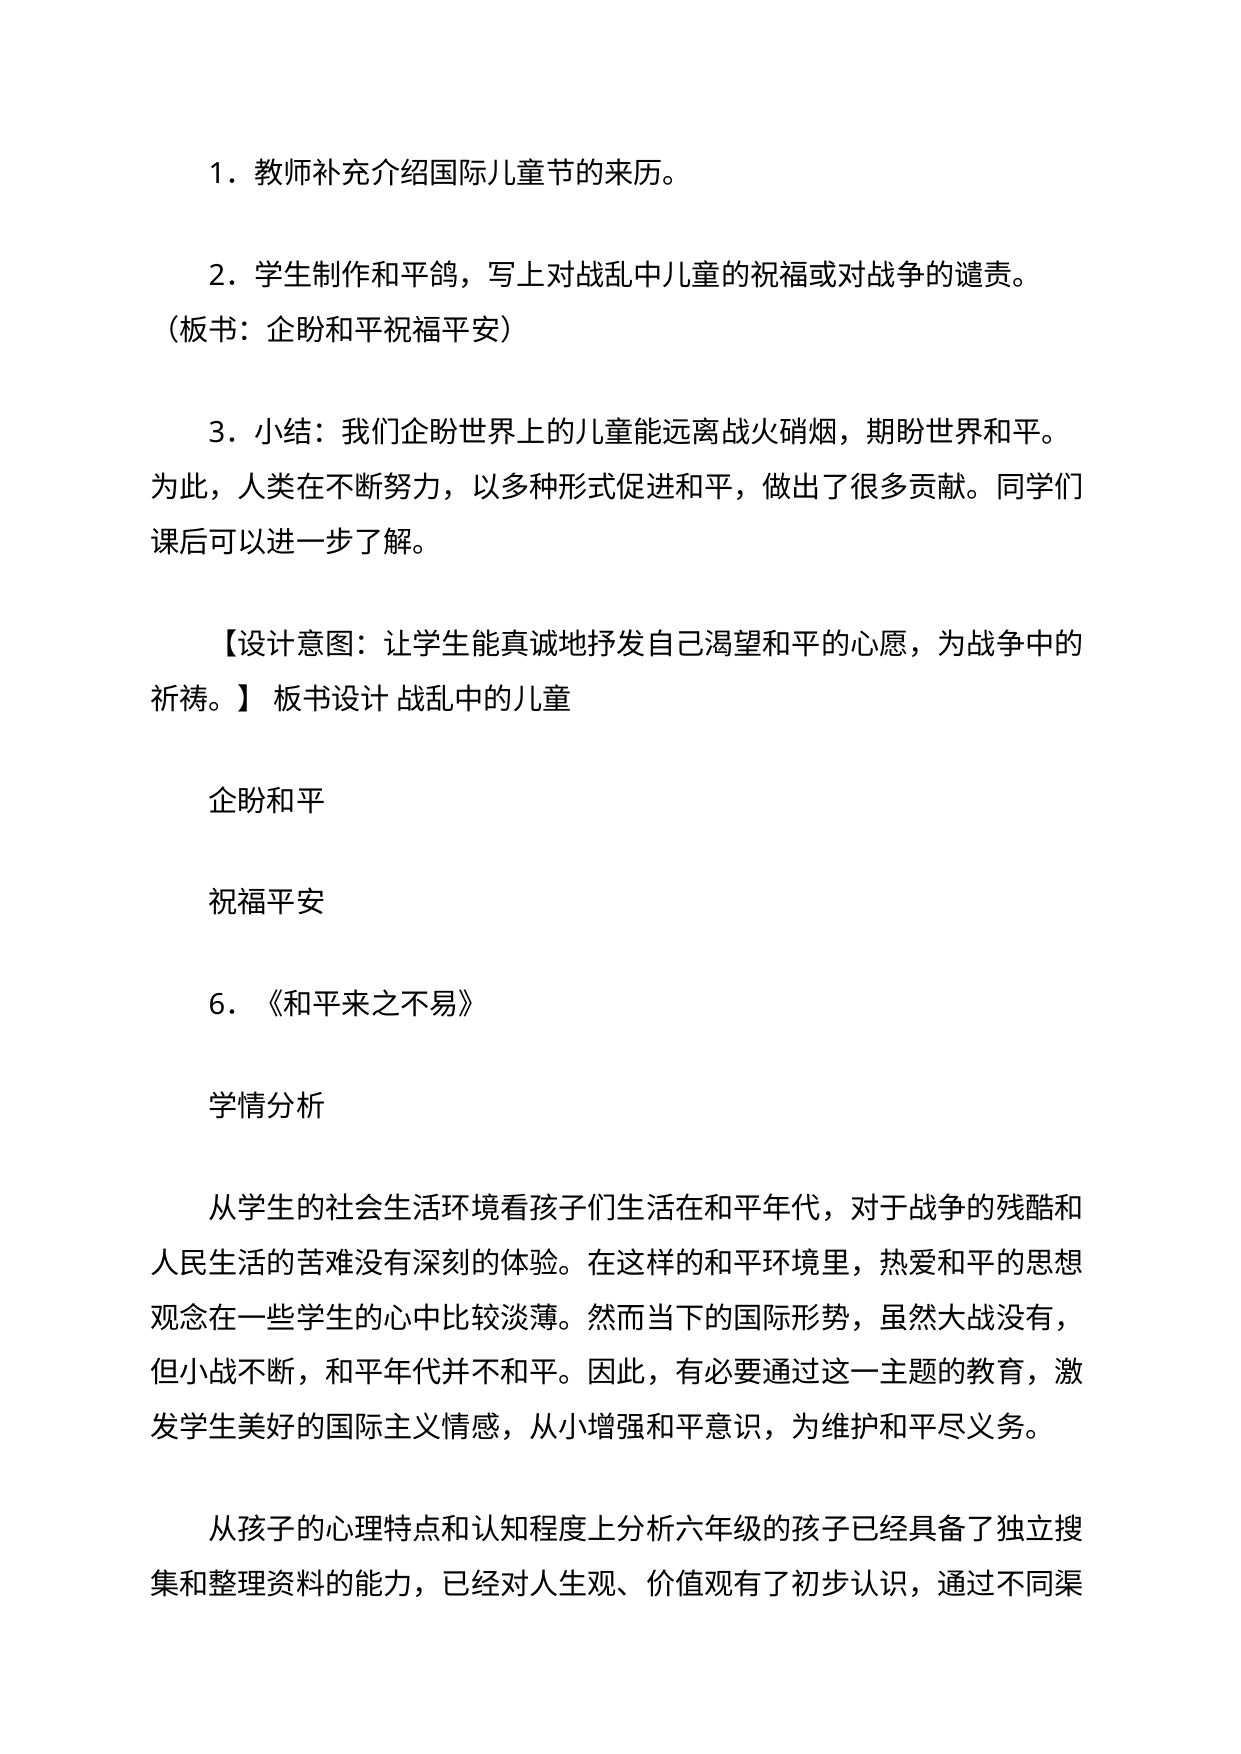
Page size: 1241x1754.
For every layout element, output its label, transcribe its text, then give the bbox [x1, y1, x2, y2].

text 【设计意图：让学生能真诚地抒发自己渴望和平的心愿，为战争中的祈祷。】 板书设计 战乱中的儿童 [150, 620, 1090, 718]
text 祝福平安 [150, 879, 1090, 921]
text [150, 1506, 1090, 1603]
text 从学生的社会生活环境看孩子们生活在和平年代，对于战争的残酷和人民生活的苦难没有深刻的体验。在这样的和平环境里，热爱和平的思想观念在一些学生的心中比较淡薄。然而当下的国际形势，虽然大战没有，但小战不断，和平年代并不和平。因此，有必要通过这一主题的教育，激发学生美好的国际主义情感，从小增强和平意识，为维护和平尽义务。 [150, 1184, 1090, 1446]
text 6．《和平来之不易》 [150, 981, 1090, 1023]
text 学情分析 [150, 1083, 1090, 1125]
text 企盼和平 [150, 777, 1090, 819]
text 3．小结：我们企盼世界上的儿童能远离战火硝烟，期盼世界和平。为此，人类在不断努力，以多种形式促进和平，做出了很多贡献。同学们课后可以进一步了解。 [150, 409, 1090, 561]
text 1．教师补充介绍国际儿童节的来历。 [150, 150, 1090, 192]
text 2．学生制作和平鸽，写上对战乱中儿童的祝福或对战争的谴责。（板书：企盼和平祝福平安） [150, 252, 1090, 349]
